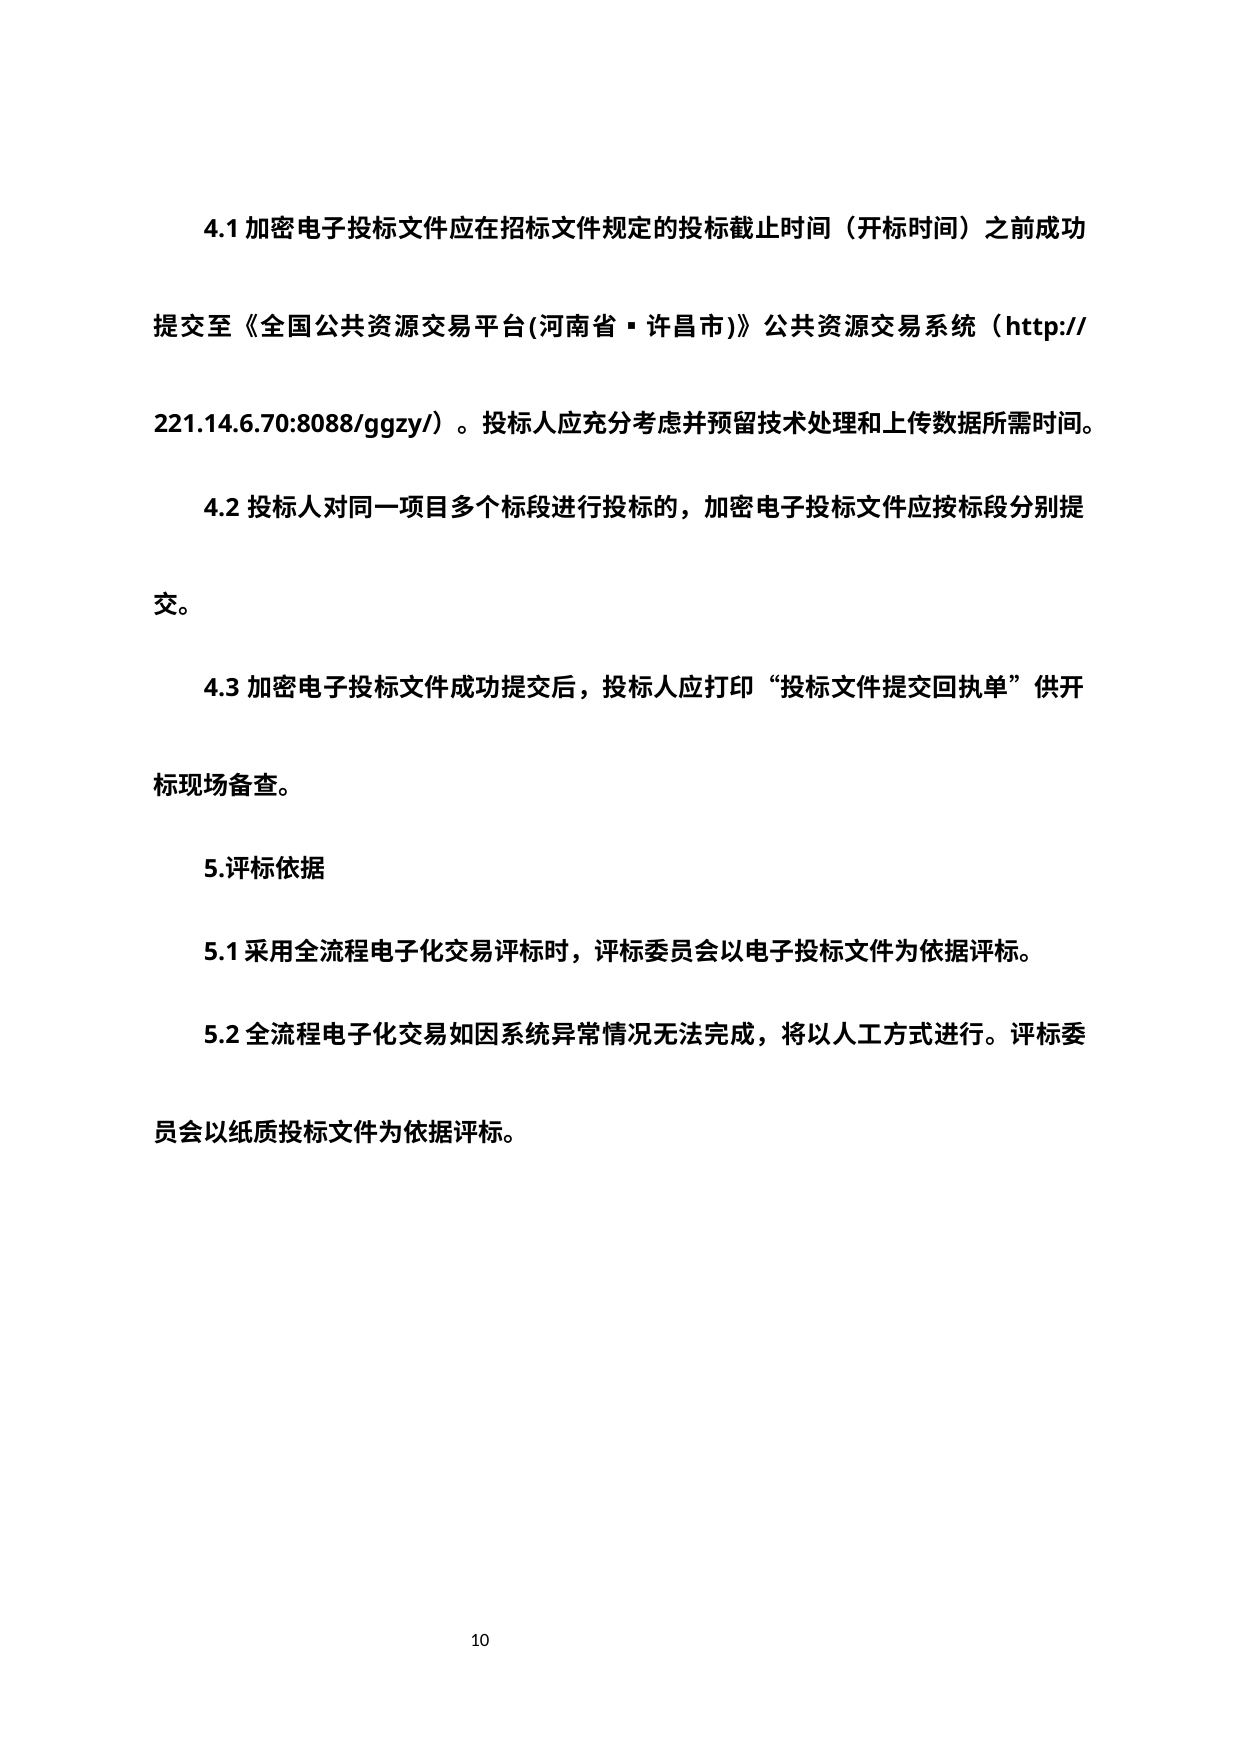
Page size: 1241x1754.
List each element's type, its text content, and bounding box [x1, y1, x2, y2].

text 4.1加密电子投标文件应在招标文件规定的投标截止时间（开标时间）之前成功提交至《全国公共资源交易平台(河南省▪许昌市)》公共资源交易系统（http://221.14.6.70:8088/ggzy/）。投标人应充分考虑并预留技术处理和上传数据所需时间。 [153, 194, 1087, 454]
text 5.1采用全流程电子化交易评标时，评标委员会以电子投标文件为依据评标。 [153, 917, 1087, 982]
text 5.2全流程电子化交易如因系统异常情况无法完成，将以人工方式进行。评标委员会以纸质投标文件为依据评标。 [153, 1000, 1087, 1163]
text 4.2 投标人对同一项目多个标段进行投标的，加密电子投标文件应按标段分别提交。 [153, 473, 1087, 635]
text 5.评标依据 [153, 834, 1087, 899]
text 4.3 加密电子投标文件成功提交后，投标人应打印“投标文件提交回执单”供开标现场备查。 [153, 653, 1087, 816]
